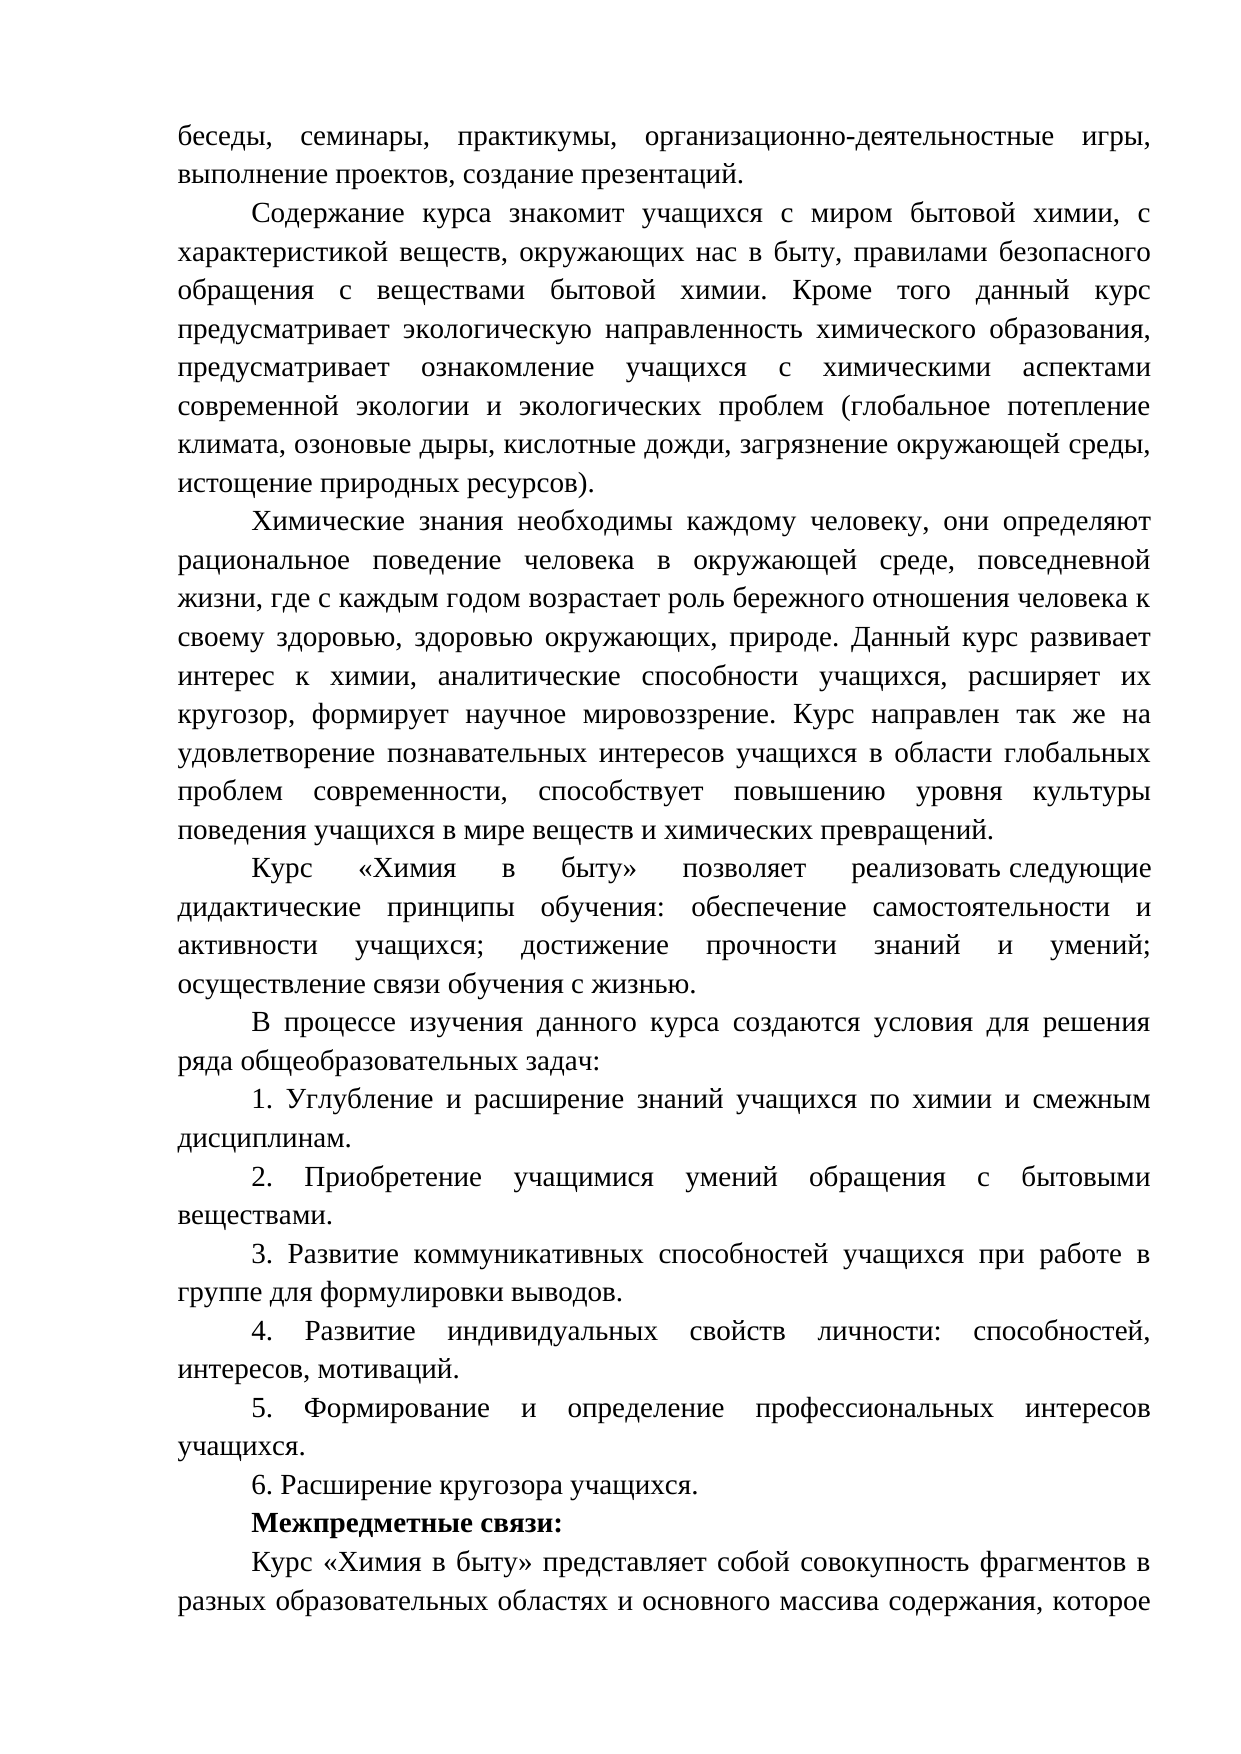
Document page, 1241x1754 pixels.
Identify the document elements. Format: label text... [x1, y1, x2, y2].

text Химические знания необходимы каждому человеку, они определяют рациональное поведение человека в окружающей среде, повседневной жизни, где с каждым годом возрастает роль бережного отношения человека к своему здоровью, здоровью окружающих, природе. Данный курс развивает интерес к химии, аналитические способности учащихся, расширяет их кругозор, формирует научное мировоззрение. Курс направлен так же на удовлетворение познавательных интересов учащихся в области глобальных проблем современности, способствует повышению уровня культуры поведения учащихся в мире веществ и химических превращений. [177, 503, 1152, 845]
text В процессе изучения данного курса создаются условия для решения ряда общеобразовательных задач: [177, 1004, 1152, 1077]
text 3. Развитие коммуникативных способностей учащихся при работе в группе для формулировки выводов. [177, 1236, 1152, 1308]
text Межпредметные связи: [177, 1506, 1152, 1539]
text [177, 118, 1152, 190]
text 1. Углубление и расширение знаний учащихся по химии и смежным дисциплинам. [177, 1082, 1152, 1154]
text 4. Развитие индивидуальных свойств личности: способностей, интересов, мотиваций. [177, 1313, 1152, 1385]
text 2. Приобретение учащимися умений обращения с бытовыми веществами. [177, 1159, 1152, 1231]
text 5. Формирование и определение профессиональных интересов учащихся. [177, 1390, 1152, 1462]
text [177, 1544, 1152, 1616]
text 6. Расширение кругозора учащихся. [177, 1467, 1152, 1501]
text Содержание курса знакомит учащихся с миром бытовой химии, с характеристикой веществ, окружающих нас в быту, правилами безопасного обращения с веществами бытовой химии. Кроме того данный курс предусматривает экологическую направленность химического образования, предусматривает ознакомление учащихся с химическими аспектами современной экологии и экологических проблем (глобальное потепление климата, озоновые дыры, кислотные дожди, загрязнение окружающей среды, истощение природных ресурсов). [177, 195, 1152, 498]
text Курс «Химия в быту» позволяет реализовать следующие дидактические принципы обучения: обеспечение самостоятельности и активности учащихся; достижение прочности знаний и умений; осуществление связи обучения с жизнью. [177, 850, 1152, 999]
